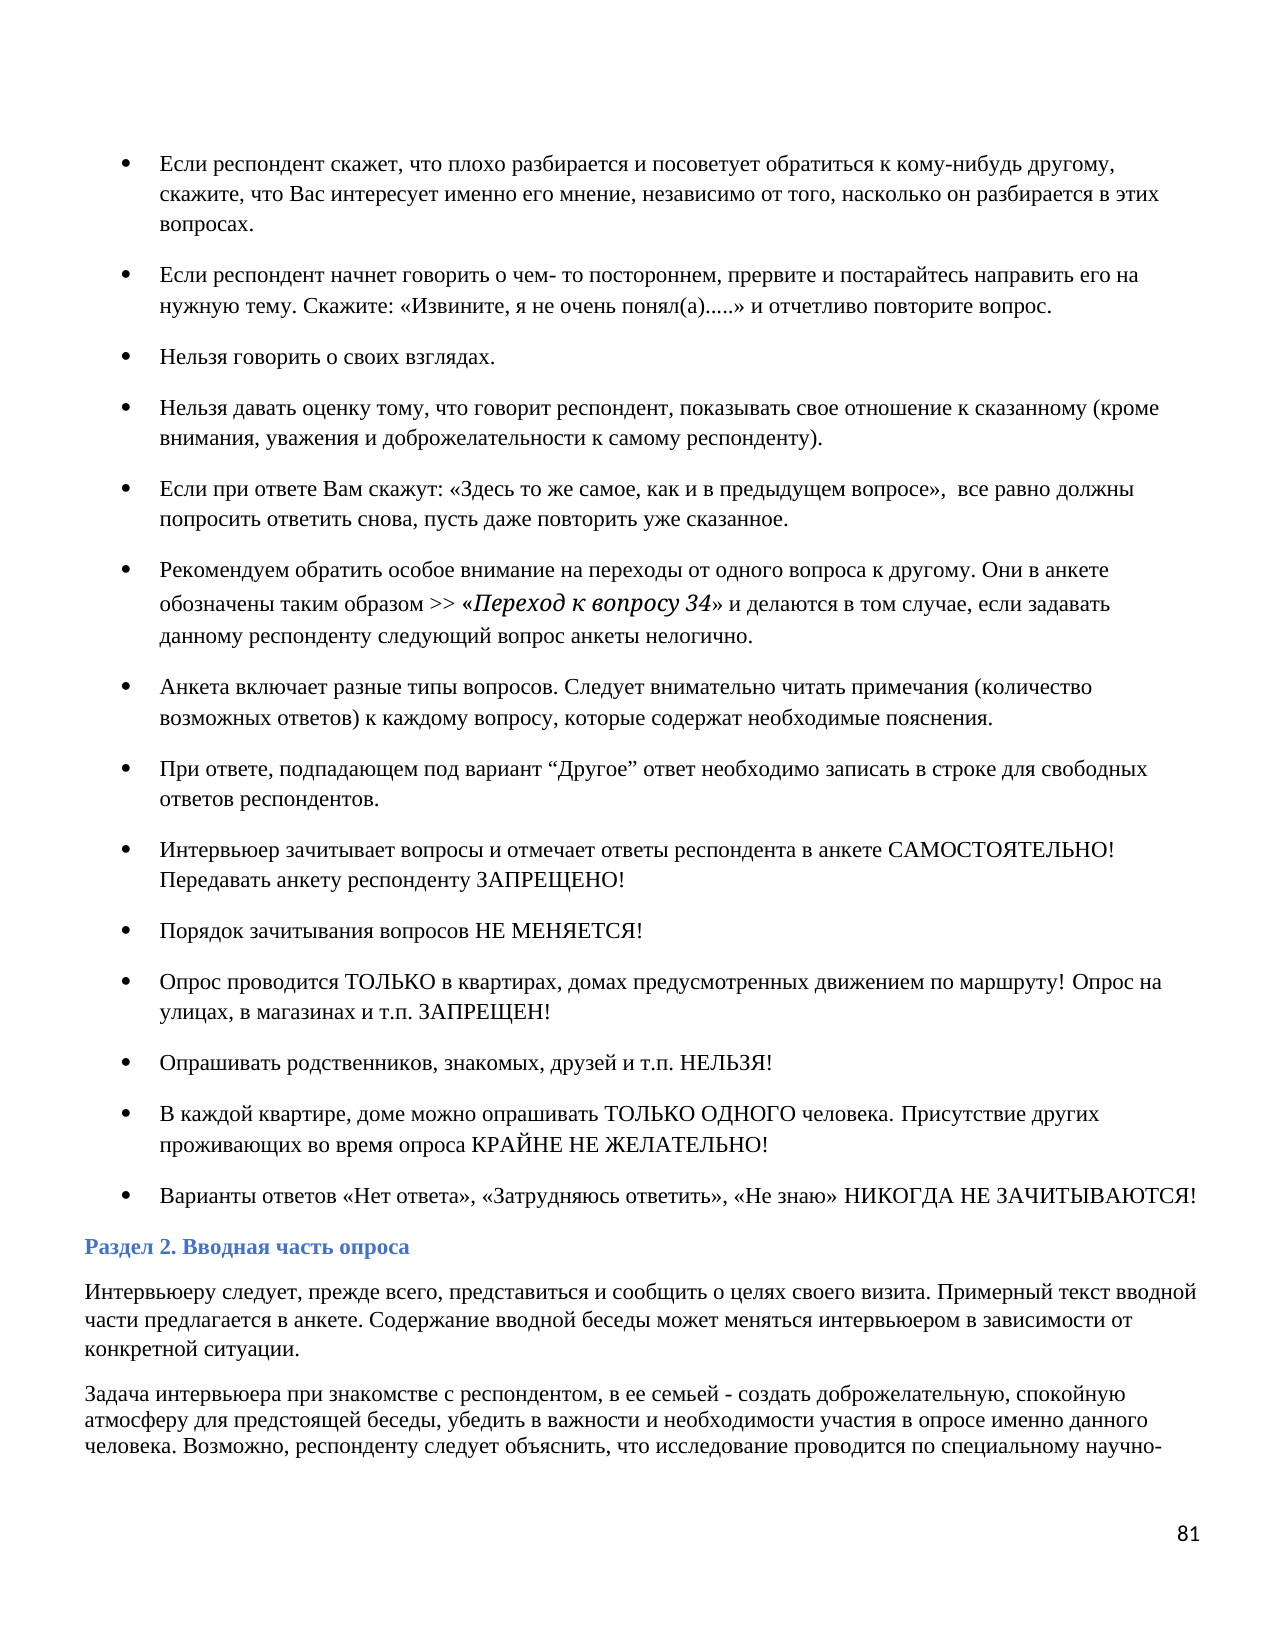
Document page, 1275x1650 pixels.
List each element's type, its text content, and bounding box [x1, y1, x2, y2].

list При ответе, подпадающем под вариант “Другое” ответ необходимо записать в строке для свободных ответов респондентов. [122, 755, 1200, 811]
list Если при ответе Вам скажут: «Здесь то же самое, как и в предыдущем вопросе», все равно должны попросить ответить снова, пусть даже повторить уже сказанное. [122, 475, 1200, 532]
text Раздел 2. Вводная часть опроса [84, 1233, 1200, 1259]
list Если респондент начнет говорить о чем- то постороннем, прервите и постарайтесь направить его на нужную тему. Скажите: «Извините, я не очень понял(а).....» и отчетливо повторите вопрос. [122, 261, 1200, 318]
list Опрос проводится ТОЛЬКО в квартирах, домах предусмотренных движением по маршруту! Опрос на улицах, в магазинах и т.п. ЗАПРЕЩЕН! [122, 968, 1200, 1025]
list Нельзя говорить о своих взглядах. [122, 343, 1200, 369]
list В каждой квартире, доме можно опрашивать ТОЛЬКО ОДНОГО человека. Присутствие других проживающих во время опроса КРАЙНЕ НЕ ЖЕЛАТЕЛЬНО! [122, 1101, 1200, 1157]
list Интервьюер зачитывает вопросы и отмечает ответы респондента в анкете САМОСТОЯТЕЛЬНО! Передавать анкету респонденту ЗАПРЕЩЕНО! [122, 836, 1200, 892]
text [84, 1380, 1200, 1459]
list Порядок зачитывания вопросов НЕ МЕНЯЕТСЯ! [122, 917, 1200, 943]
list Если респондент скажет, что плохо разбирается и посоветует обратиться к кому-нибудь другому, скажите, что Вас интересует именно его мнение, независимо от того, насколько он разбирается в этих вопросах. [122, 150, 1200, 237]
text Интервьюеру следует, прежде всего, представиться и сообщить о целях своего визита. Примерный текст вводной части предлагается в анкете. Содержание вводной беседы может меняться интервьюером в зависимости от конкретной ситуации. [84, 1278, 1200, 1361]
list Нельзя давать оценку тому, что говорит респондент, показывать свое отношение к сказанному (кроме внимания, уважения и доброжелательности к самому респонденту). [122, 394, 1200, 450]
list Анкета включает разные типы вопросов. Следует внимательно читать примечания (количество возможных ответов) к каждому вопросу, которые содержат необходимые пояснения. [122, 673, 1200, 730]
list Рекомендуем обратить особое внимание на переходы от одного вопроса к другому. Они в анкете обозначены таким образом >> «Переход к вопросу 34» и делаются в том случае, если задавать данному респонденту следующий вопрос анкеты нелогично. [122, 556, 1200, 649]
list Варианты ответов «Нет ответа», «Затрудняюсь ответить», «Не знаю» НИКОГДА НЕ ЗАЧИТЫВАЮТСЯ! [122, 1182, 1200, 1208]
list Опрашивать родственников, знакомых, друзей и т.п. НЕЛЬЗЯ! [122, 1049, 1200, 1076]
